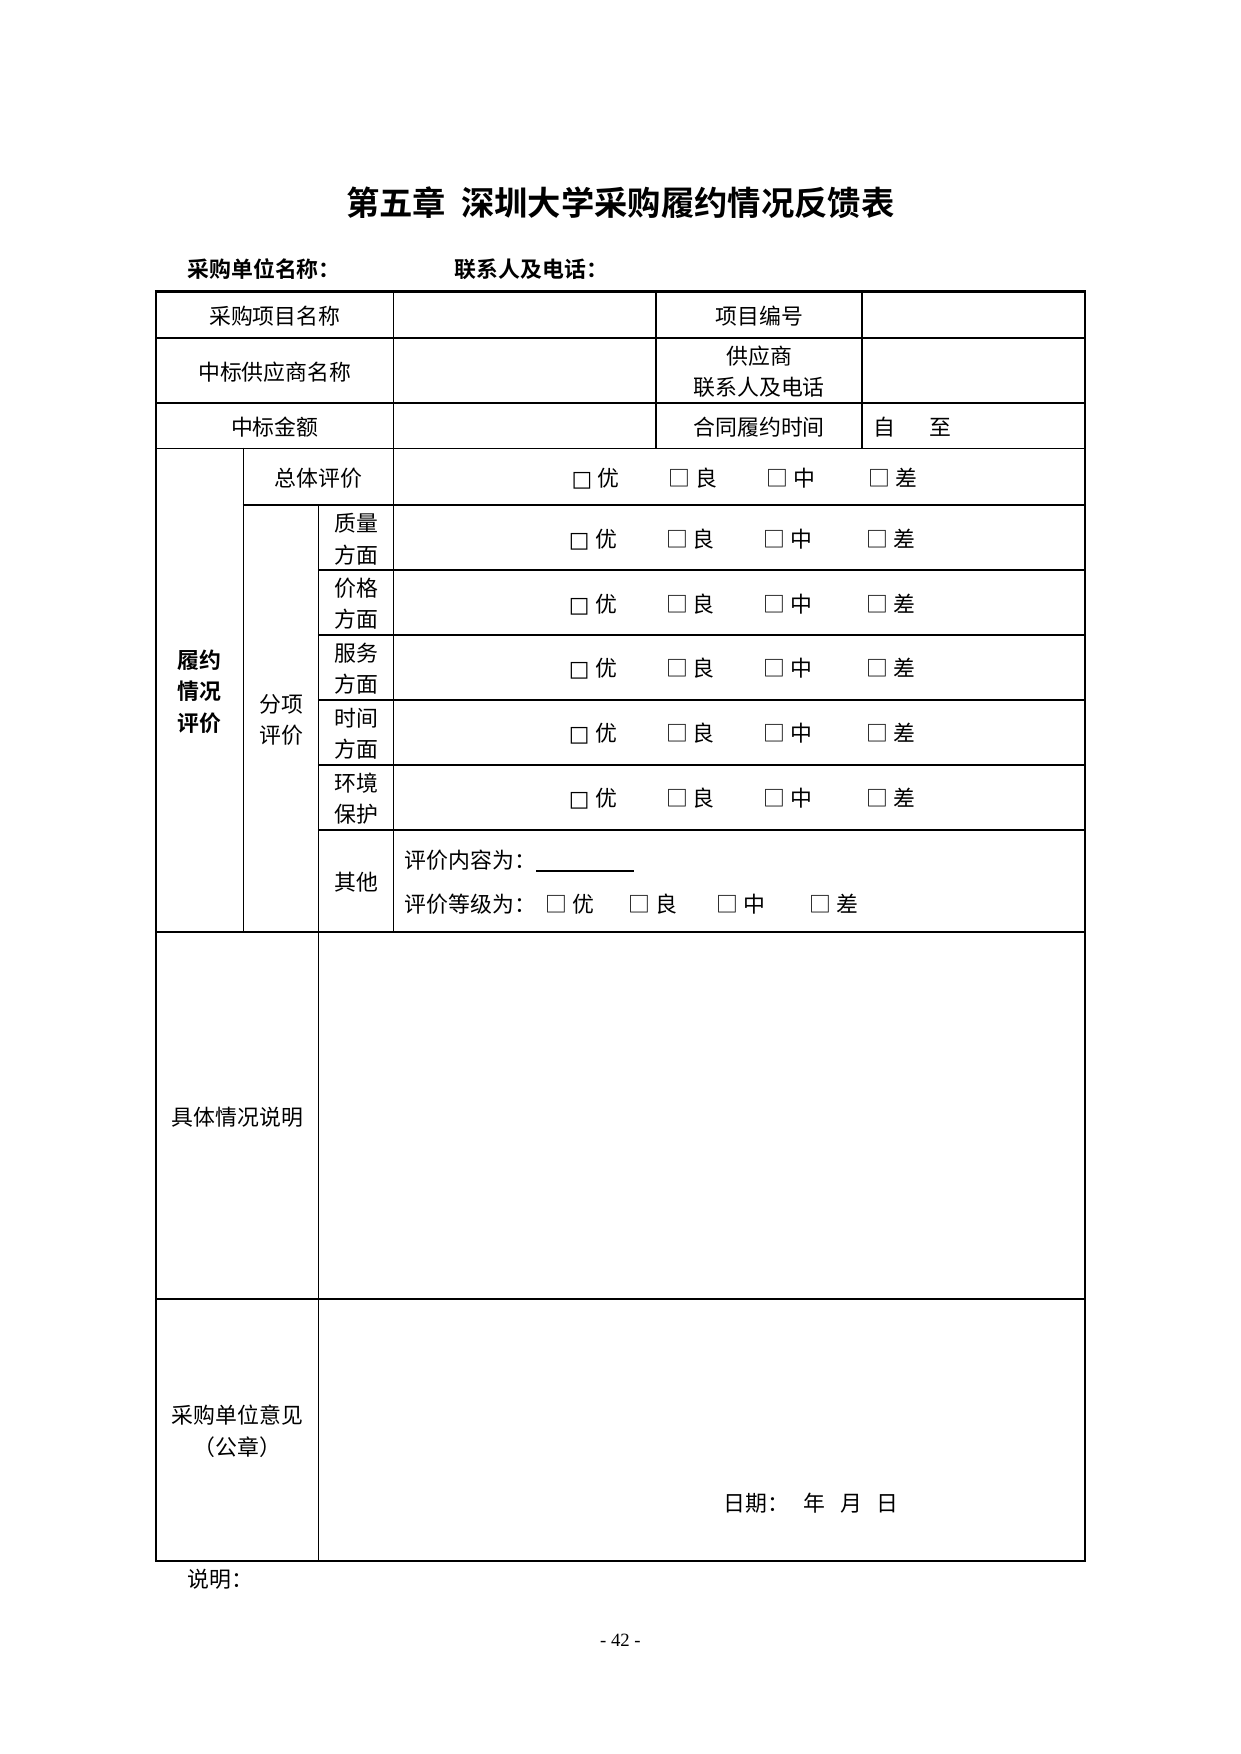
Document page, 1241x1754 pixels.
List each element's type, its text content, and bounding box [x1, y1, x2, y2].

table_cell [863, 339, 1084, 402]
table_cell □ 优 □ 良 □ 中 □ 差 [394, 766, 1084, 829]
table_cell □ 优 □ 良 □ 中 □ 差 [394, 636, 1084, 699]
table_cell □ 优 □ 良 □ 中 □ 差 [394, 506, 1084, 569]
table_cell 中标供应商名称 [157, 339, 393, 402]
table_cell 时间方面 [319, 701, 393, 764]
text 说明： [187, 1562, 1053, 1593]
table_cell [394, 339, 655, 402]
table_cell 质量方面 [319, 506, 393, 569]
table_header 项目编号 [657, 293, 861, 337]
table_cell 分项评价 [244, 506, 318, 931]
table_cell 采购单位意见 （公章） [157, 1300, 318, 1560]
table_cell □ 优 □ 良 □ 中 □ 差 [394, 449, 1084, 504]
table_header [863, 293, 1084, 337]
table_cell 供应商 联系人及电话 [657, 339, 861, 402]
table_cell [394, 404, 655, 448]
table_cell □ 优 □ 良 □ 中 □ 差 [394, 701, 1084, 764]
table_cell 日期： 年 月 日 [319, 1300, 1084, 1560]
table_cell 具体情况说明 [157, 933, 318, 1298]
table_cell 价格方面 [319, 571, 393, 634]
table_cell [319, 933, 1084, 1298]
table_cell 中标金额 [157, 404, 393, 448]
table_header 采购项目名称 [157, 293, 393, 337]
table_cell 其他 [319, 831, 393, 931]
table_cell 合同履约时间 [657, 404, 861, 448]
table_cell 总体评价 [244, 449, 393, 504]
table_cell □ 优 □ 良 □ 中 □ 差 [394, 571, 1084, 634]
text 采购单位名称： 联系人及电话： [187, 252, 1053, 284]
table_cell 履约情况评价 [157, 449, 243, 931]
table_header [394, 293, 655, 337]
table_cell 自 至 [863, 404, 1084, 448]
subtitle 第五章 深圳大学采购履约情况反馈表 [187, 177, 1053, 225]
table_cell 评价内容为： 评价等级为： □ 优 □ 良 □ 中 □ 差 [394, 831, 1084, 931]
table_cell 环境保护 [319, 766, 393, 829]
table_cell 服务方面 [319, 636, 393, 699]
